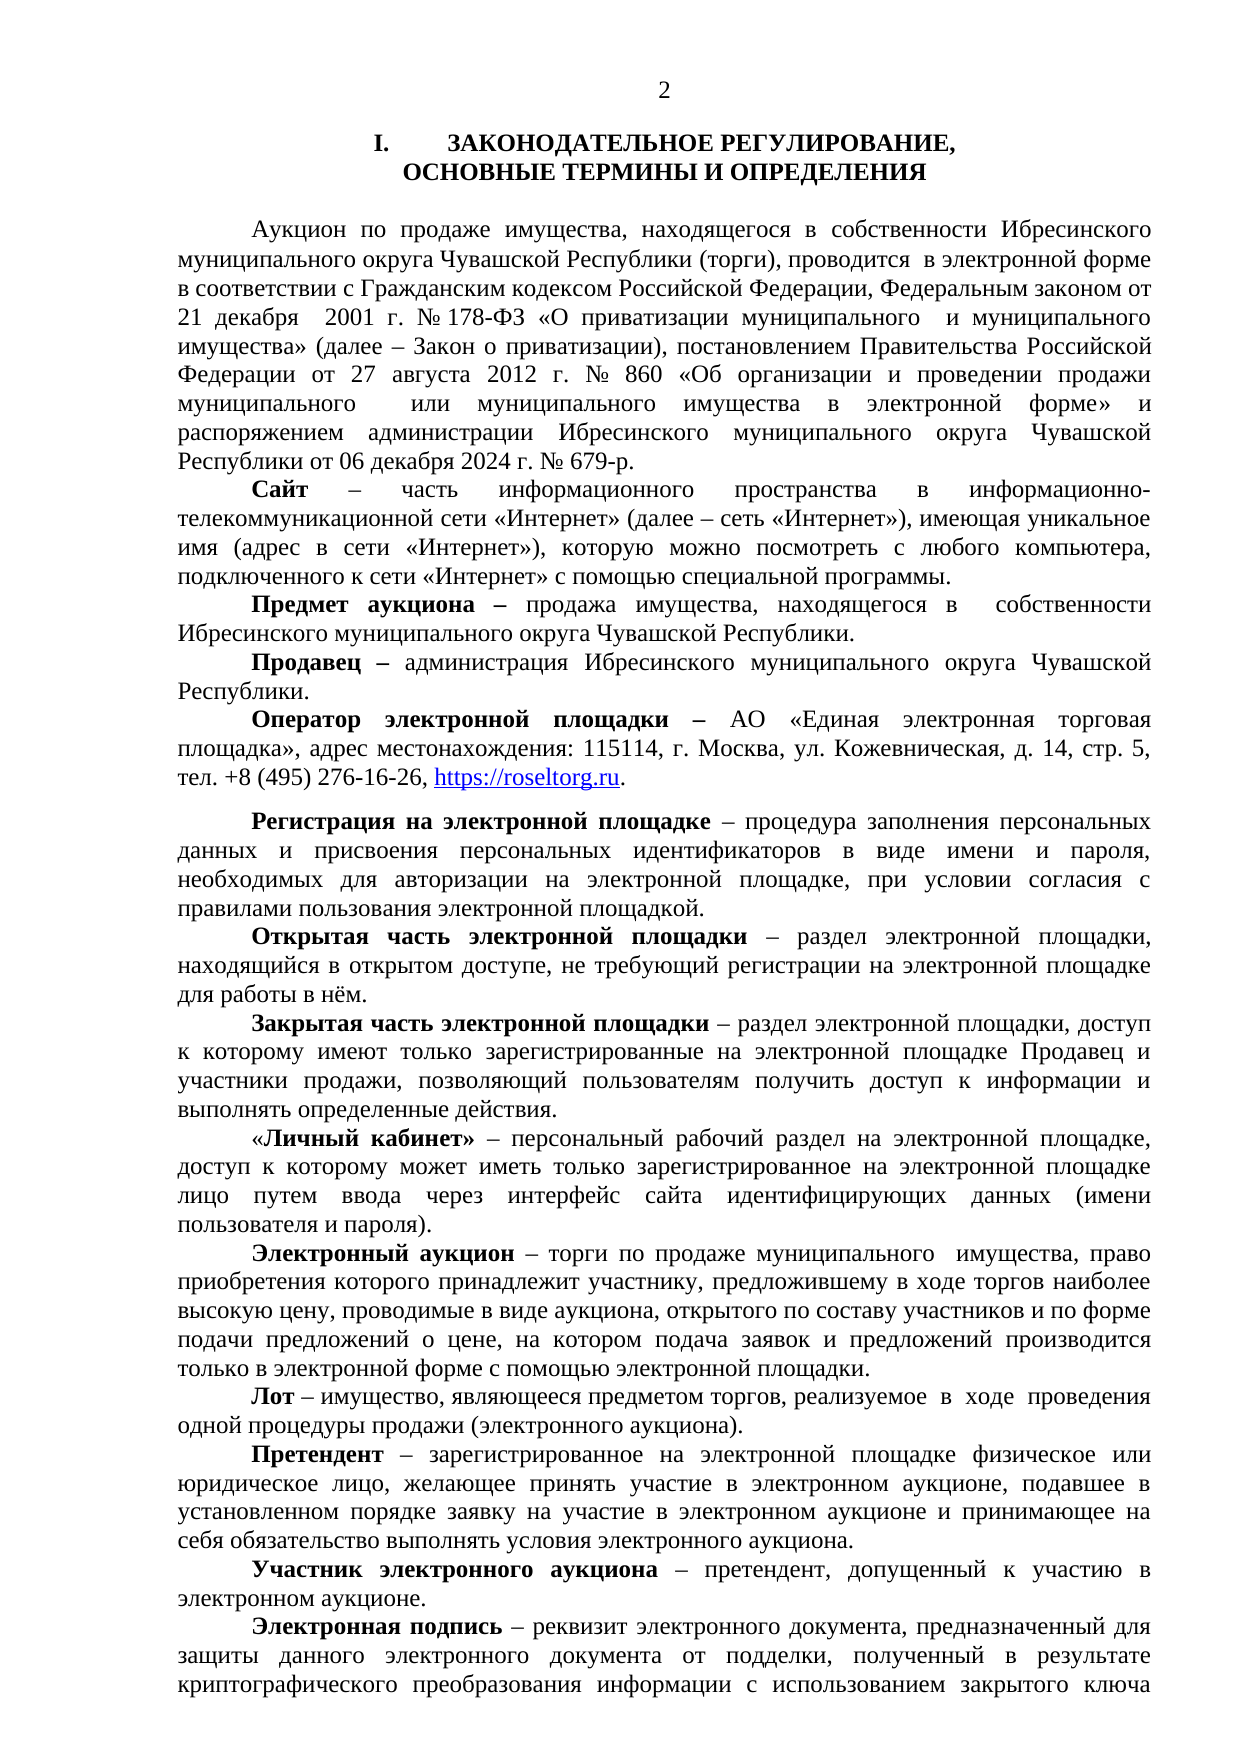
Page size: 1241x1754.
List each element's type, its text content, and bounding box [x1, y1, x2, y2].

text Предмет аукциона – продажа имущества, находящегося в собственности Ибресинского муниципального округа Чувашской Республики. [177, 589, 1152, 647]
text Аукцион по продаже имущества, находящегося в собственности Ибресинского муниципального округа Чувашской Республики (торги), проводится в электронной форме в соответствии с Гражданским кодексом Российской Федерации, Федеральным законом от 21 декабря 2001 г. № 178-ФЗ «О приватизации муниципального и муниципального имущества» (далее – Закон о приватизации), постановлением Правительства Российской Федерации от 27 августа 2012 г. № 860 «Об организации и проведении продажи муниципального или муниципального имущества в электронной форме» и распоряжением администрации Ибресинского муниципального округа Чувашской Республики от 06 декабря 2024 г. № 679-р. [177, 214, 1152, 474]
text Оператор электронной площадки – АО «Единая электронная торговая площадка», адрес местонахождения: 115114, г. Москва, ул. Кожевническая, д. 14, стр. 5, тел. +8 (495) 276-16-26, https://roseltorg.ru. [177, 704, 1152, 791]
text Сайт – часть информационного пространства в информационно-телекоммуникационной сети «Интернет» (далее – сеть «Интернет»), имеющая уникальное имя (адрес в сети «Интернет»), которую можно посмотреть с любого компьютера, подключенного к сети «Интернет» с помощью специальной программы. [177, 474, 1152, 589]
text Продавец – администрация Ибресинского муниципального округа Чувашской Республики. [177, 647, 1152, 704]
text Претендент – зарегистрированное на электронной площадке физическое или юридическое лицо, желающее принять участие в электронном аукционе, подавшее в установленном порядке заявку на участие в электронном аукционе и принимающее на себя обязательство выполнять условия электронного аукциона. [177, 1439, 1152, 1554]
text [177, 1611, 1152, 1698]
text основные термины и определения [177, 157, 1152, 185]
text Открытая часть электронной площадки – раздел электронной площадки, находящийся в открытом доступе, не требующий регистрации на электронной площадке для работы в нём. [177, 921, 1152, 1008]
list Законодательное регулирование, [177, 128, 1152, 157]
text Участник электронного аукциона – претендент, допущенный к участию в электронном аукционе. [177, 1554, 1152, 1611]
text «Личный кабинет» – персональный рабочий раздел на электронной площадке, доступ к которому может иметь только зарегистрированное на электронной площадке лицо путем ввода через интерфейс сайта идентифицирующих данных (имени пользователя и пароля). [177, 1123, 1152, 1238]
text Лот – имущество, являющееся предметом торгов, реализуемое в ходе проведения одной процедуры продажи (электронного аукциона). [177, 1381, 1152, 1439]
text Электронный аукцион – торги по продаже муниципального имущества, право приобретения которого принадлежит участнику, предложившему в ходе торгов наиболее высокую цену, проводимые в виде аукциона, открытого по составу участников и по форме подачи предложений о цене, на котором подача заявок и предложений производится только в электронной форме с помощью электронной площадки. [177, 1238, 1152, 1381]
text Закрытая часть электронной площадки – раздел электронной площадки, доступ к которому имеют только зарегистрированные на электронной площадке Продавец и участники продажи, позволяющий пользователям получить доступ к информации и выполнять определенные действия. [177, 1008, 1152, 1123]
text Регистрация на электронной площадке – процедура заполнения персональных данных и присвоения персональных идентификаторов в виде имени и пароля, необходимых для авторизации на электронной площадке, при условии согласия с правилами пользования электронной площадкой. [177, 806, 1152, 921]
